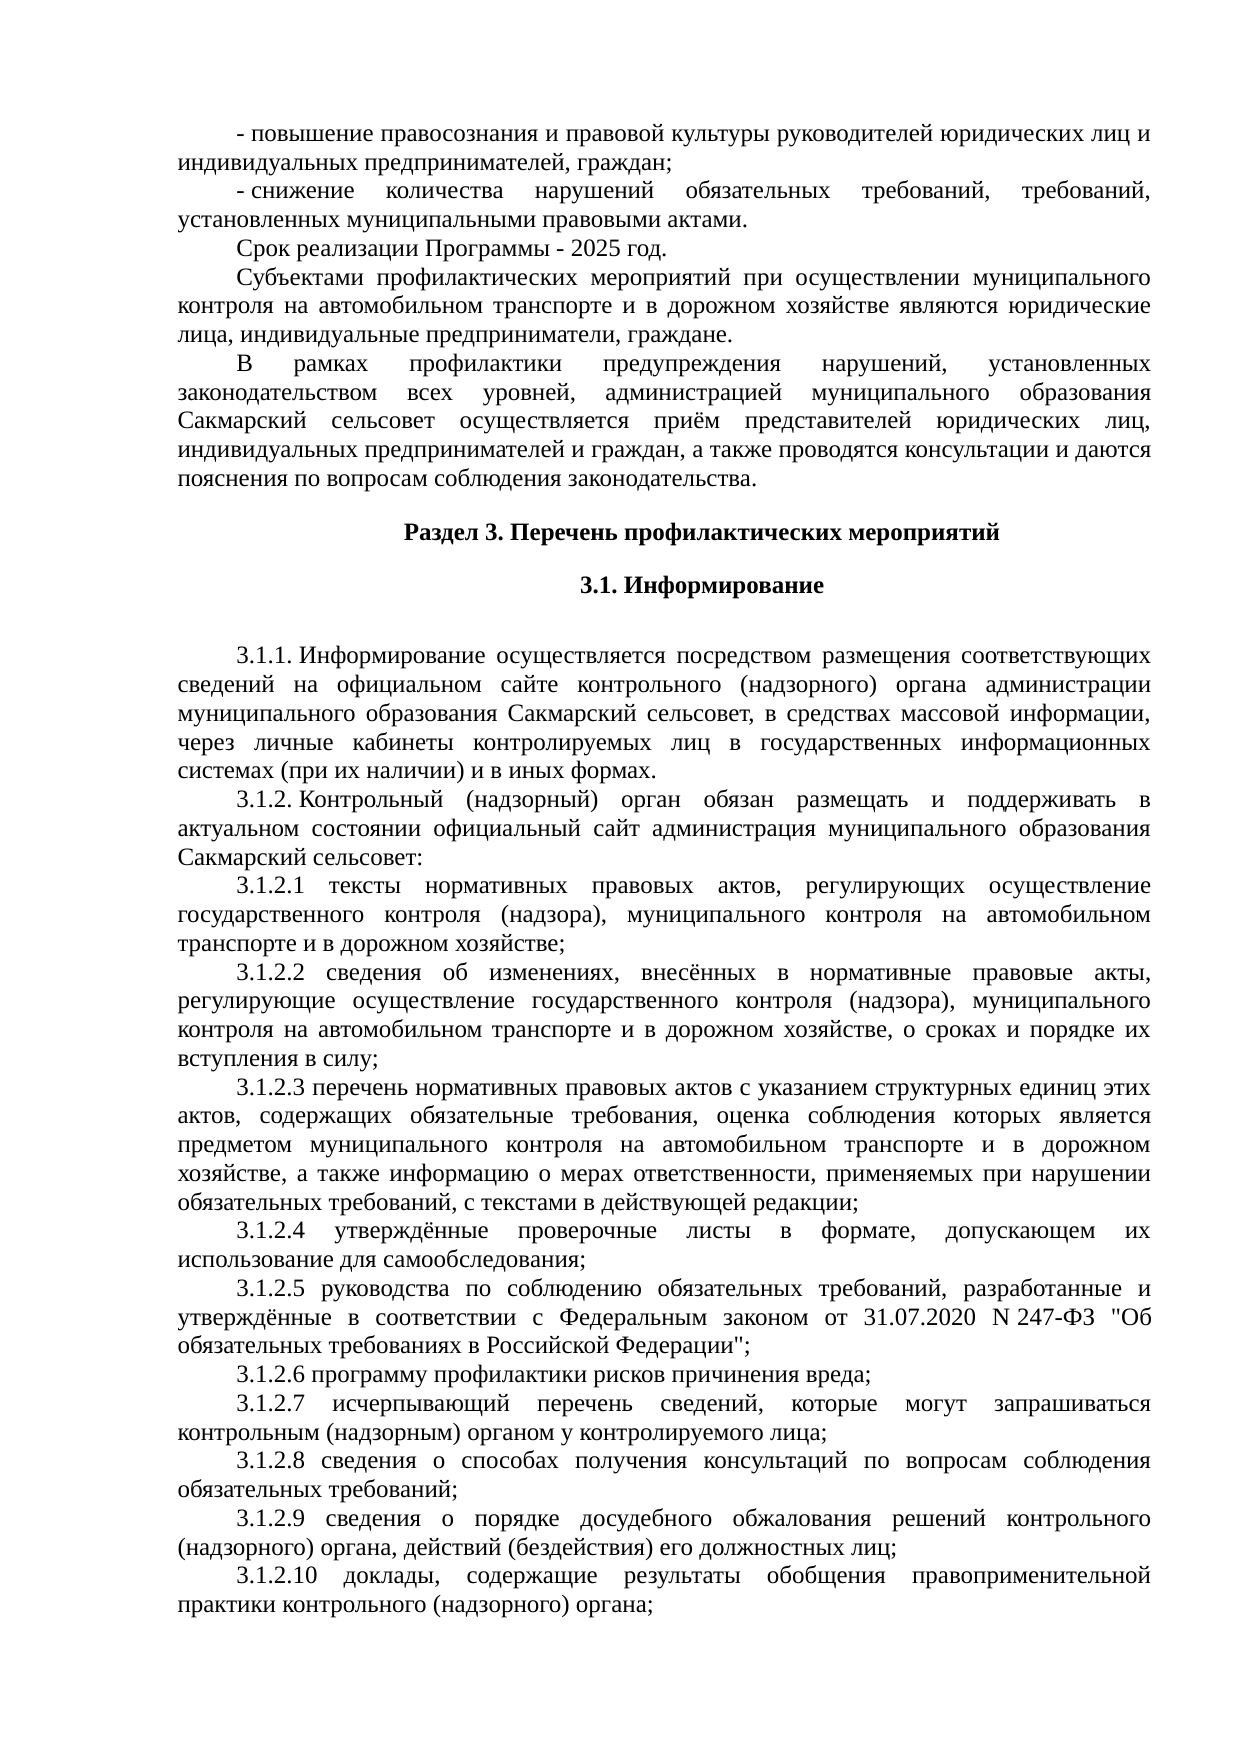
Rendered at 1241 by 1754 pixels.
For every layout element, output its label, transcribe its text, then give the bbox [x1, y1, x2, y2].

text 3.1.2.6 программу профилактики рисков причинения вреда; [177, 1359, 1152, 1388]
text 3.1.2.4 утверждённые проверочные листы в формате, допускающем их использование для самообследования; [177, 1216, 1152, 1273]
text Срок реализации Программы - 2025 год. [177, 233, 1152, 262]
text 3.1.2.1 тексты нормативных правовых актов, регулирующих осуществление государственного контроля (надзора), муниципального контроля на автомобильном транспорте и в дорожном хозяйстве; [177, 871, 1152, 957]
text 3.1.2.9 сведения о порядке досудебного обжалования решений контрольного (надзорного) органа, действий (бездействия) его должностных лиц; [177, 1503, 1152, 1561]
text 3.1.2.2 сведения об изменениях, внесённых в нормативные правовые акты, регулирующие осуществление государственного контроля (надзора), муниципального контроля на автомобильном транспорте и в дорожном хозяйстве, о сроках и порядке их вступления в силу; [177, 957, 1152, 1072]
text 3.1.2.8 сведения о способах получения консультаций по вопросам соблюдения обязательных требований; [177, 1446, 1152, 1503]
text В рамках профилактики предупреждения нарушений, установленных законодательством всех уровней, администрацией муниципального образования Сакмарский сельсовет осуществляется приём представителей юридических лиц, индивидуальных предпринимателей и граждан, а также проводятся консультации и даются пояснения по вопросам соблюдения законодательства. [177, 348, 1152, 492]
text 3.1.2.10 доклады, содержащие результаты обобщения правоприменительной практики контрольного (надзорного) органа; [177, 1561, 1152, 1618]
text 3.1.2.7 исчерпывающий перечень сведений, которые могут запрашиваться контрольным (надзорным) органом у контролируемого лица; [177, 1388, 1152, 1446]
text Раздел 3. Перечень профилактических мероприятий [177, 517, 1152, 546]
text 3.1.2.3 перечень нормативных правовых актов с указанием структурных единиц этих актов, содержащих обязательные требования, оценка соблюдения которых является предметом муниципального контроля на автомобильном транспорте и в дорожном хозяйстве, а также информацию о мерах ответственности, применяемых при нарушении обязательных требований, с текстами в действующей редакции; [177, 1072, 1152, 1216]
text - повышение правосознания и правовой культуры руководителей юридических лиц и индивидуальных предпринимателей, граждан; [177, 118, 1152, 176]
text 3.1. Информирование [177, 571, 1152, 599]
text 3.1.2.5 руководства по соблюдению обязательных требований, разработанные и утверждённые в соответствии с Федеральным законом от 31.07.2020 N 247-ФЗ "Об обязательных требованиях в Российской Федерации"; [177, 1273, 1152, 1359]
text 3.1.1. Информирование осуществляется посредством размещения соответствующих сведений на официальном сайте контрольного (надзорного) органа администрации муниципального образования Сакмарский сельсовет, в средствах массовой информации, через личные кабинеты контролируемых лиц в государственных информационных системах (при их наличии) и в иных формах. [177, 641, 1152, 784]
text 3.1.2. Контрольный (надзорный) орган обязан размещать и поддерживать в актуальном состоянии официальный сайт администрация муниципального образования Сакмарский сельсовет: [177, 784, 1152, 871]
text - снижение количества нарушений обязательных требований, требований, установленных муниципальными правовыми актами. [177, 176, 1152, 233]
text Субъектами профилактических мероприятий при осуществлении муниципального контроля на автомобильном транспорте и в дорожном хозяйстве являются юридические лица, индивидуальные предприниматели, граждане. [177, 262, 1152, 348]
